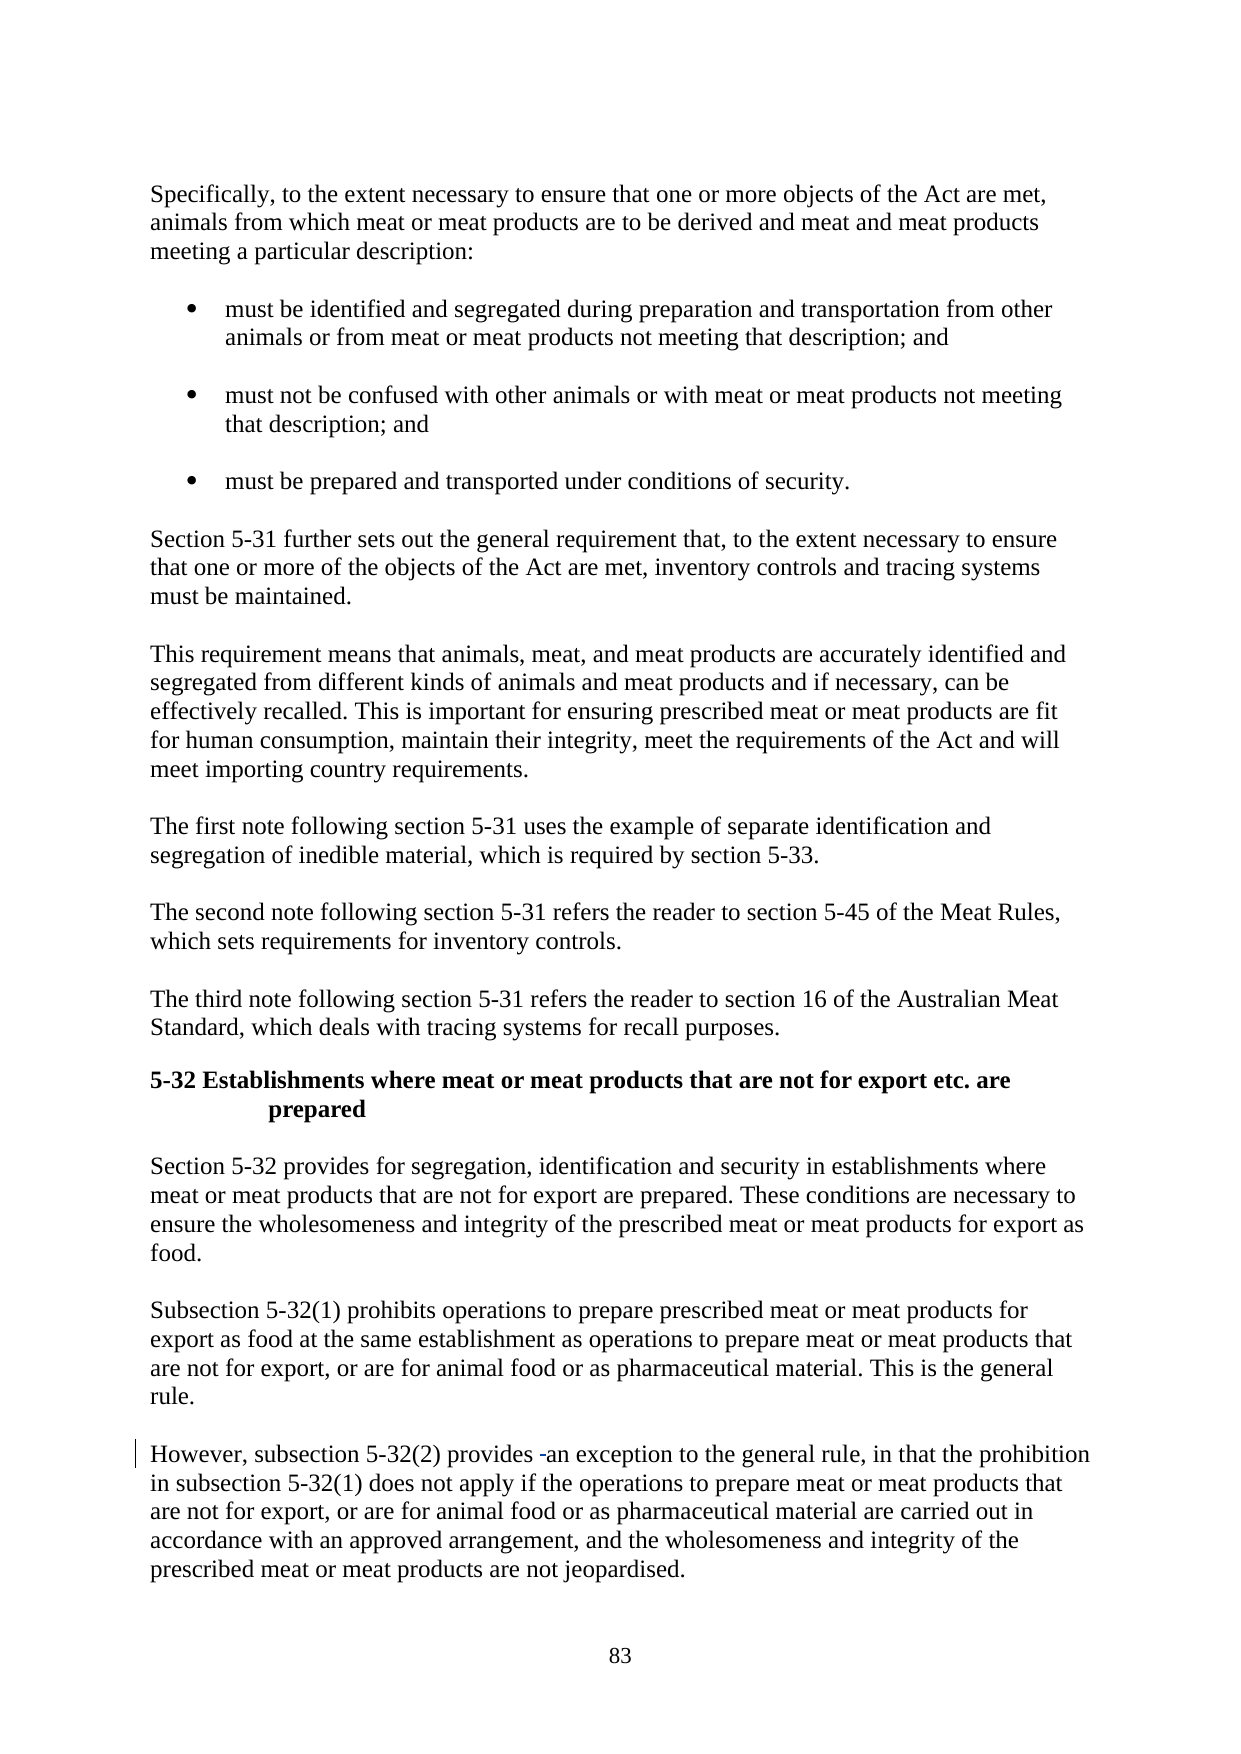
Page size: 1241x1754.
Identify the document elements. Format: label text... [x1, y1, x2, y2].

list must be prepared and transported under conditions of security. [187, 466, 1090, 495]
text The second note following section 5-31 refers the reader to section 5-45 of the Meat Rules, which sets requirements for inventory controls. [150, 897, 1090, 955]
text 5-32 Establishments where meat or meat products that are not for export etc. are prepared [150, 1065, 1090, 1123]
list must be identified and segregated during preparation and transportation from other animals or from meat or meat products not meeting that description; and [187, 294, 1090, 351]
text Section 5-32 provides for segregation, identification and security in establishments where meat or meat products that are not for export are prepared. These conditions are necessary to ensure the wholesomeness and integrity of the prescribed meat or meat products for export as food. [150, 1151, 1090, 1266]
text Section 5-31 further sets out the general requirement that, to the extent necessary to ensure that one or more of the objects of the Act are met, inventory controls and tracing systems must be maintained. [150, 524, 1090, 610]
text The first note following section 5-31 uses the example of separate identification and segregation of inedible material, which is required by section 5-33. [150, 811, 1090, 869]
list must not be confused with other animals or with meat or meat products not meeting that description; and [187, 380, 1090, 437]
text However, subsection 5-32(2) provides an exception to the general rule, in that the prohibition in subsection 5-32(1) does not apply if the operations to prepare meat or meat products that are not for export, or are for animal food or as pharmaceutical material are carried out in accordance with an approved arrangement, and the wholesomeness and integrity of the prescribed meat or meat products are not jeopardised. [150, 1439, 1090, 1583]
text Subsection 5-32(1) prohibits operations to prepare prescribed meat or meat products for export as food at the same establishment as operations to prepare meat or meat products that are not for export, or are for animal food or as pharmaceutical material. This is the general rule. [150, 1295, 1090, 1410]
text Specifically, to the extent necessary to ensure that one or more objects of the Act are met, animals from which meat or meat products are to be derived and meat and meat products meeting a particular description: [150, 179, 1090, 265]
text The third note following section 5-31 refers the reader to section 16 of the Australian Meat Standard, which deals with tracing systems for recall purposes. [150, 984, 1090, 1041]
text This requirement means that animals, meat, and meat products are accurately identified and segregated from different kinds of animals and meat products and if necessary, can be effectively recalled. This is important for ensuring prescribed meat or meat products are fit for human consumption, maintain their integrity, meet the requirements of the Act and will meet importing country requirements. [150, 639, 1090, 782]
